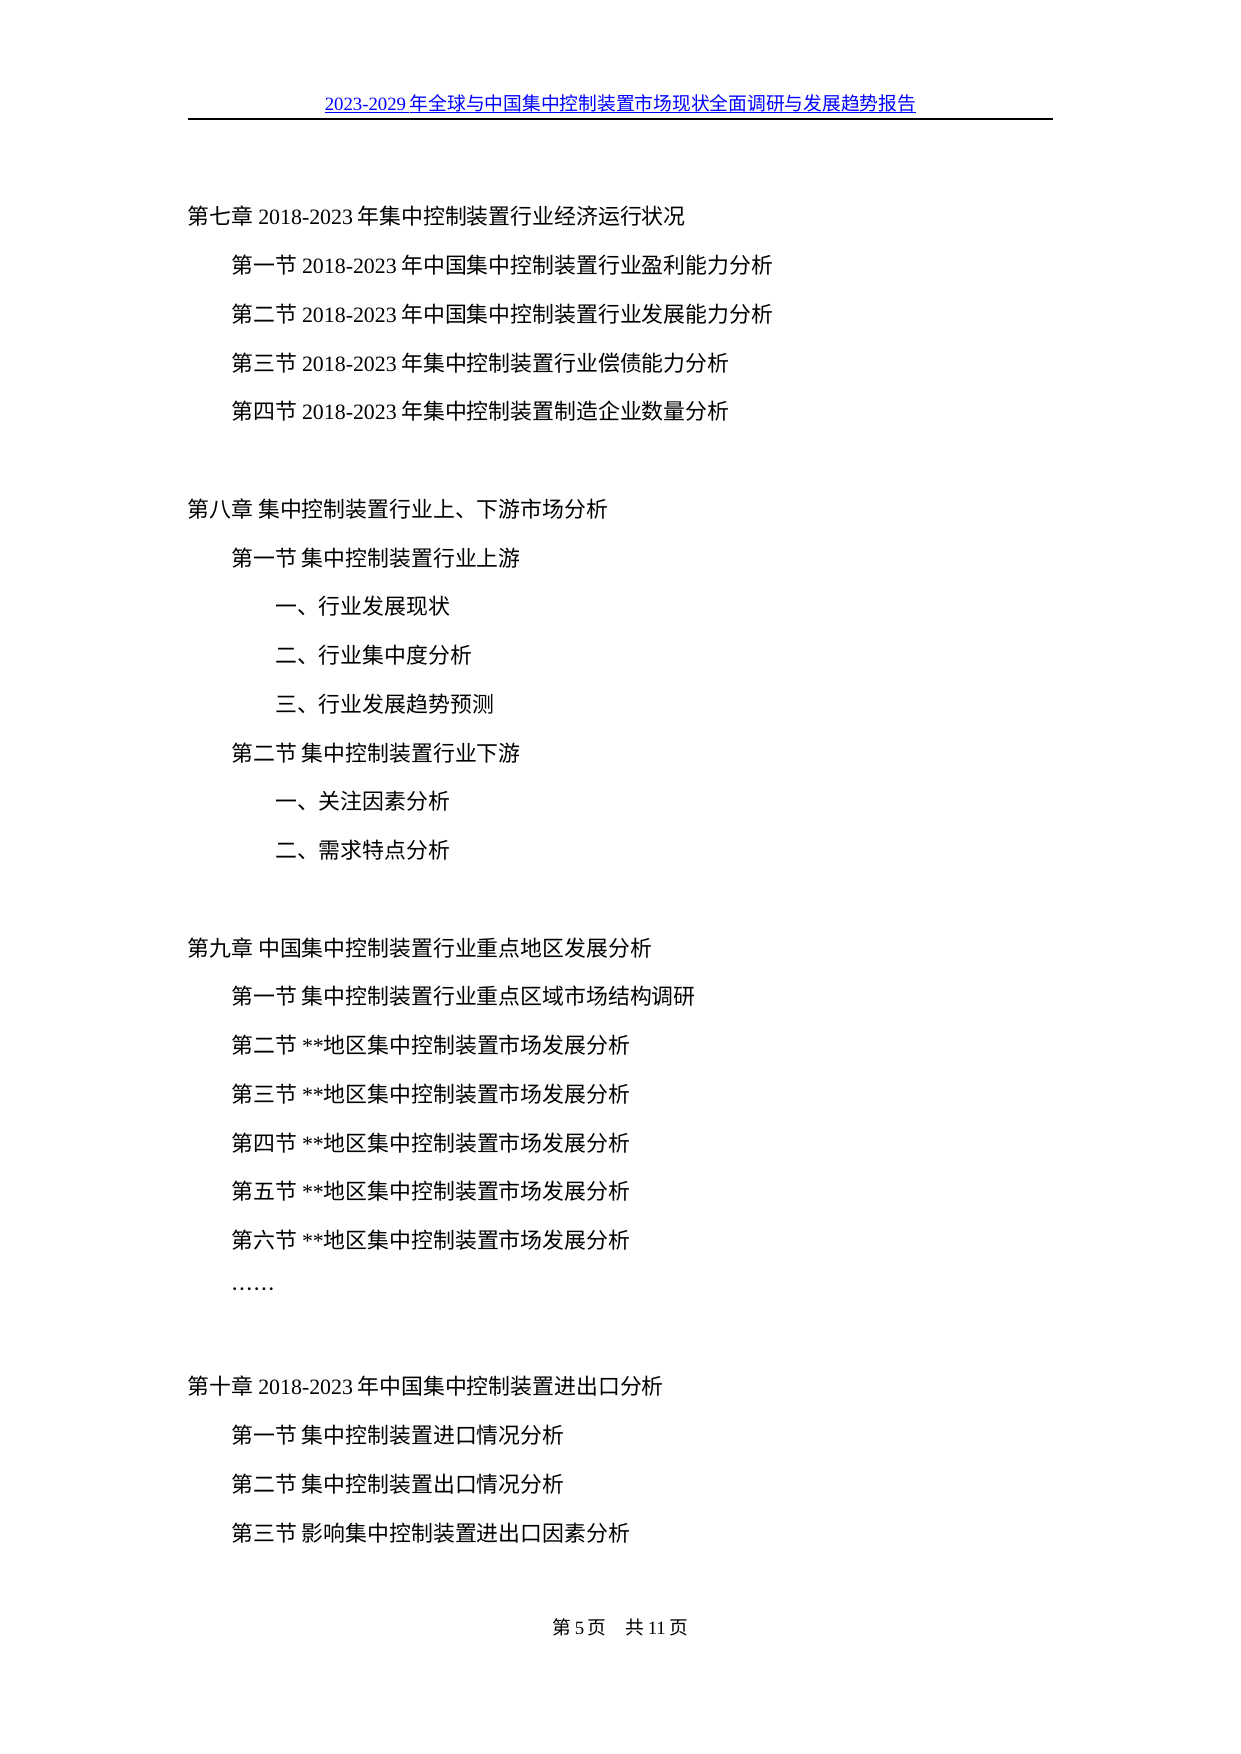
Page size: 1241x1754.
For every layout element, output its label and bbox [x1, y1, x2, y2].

text [187, 150, 1053, 1548]
